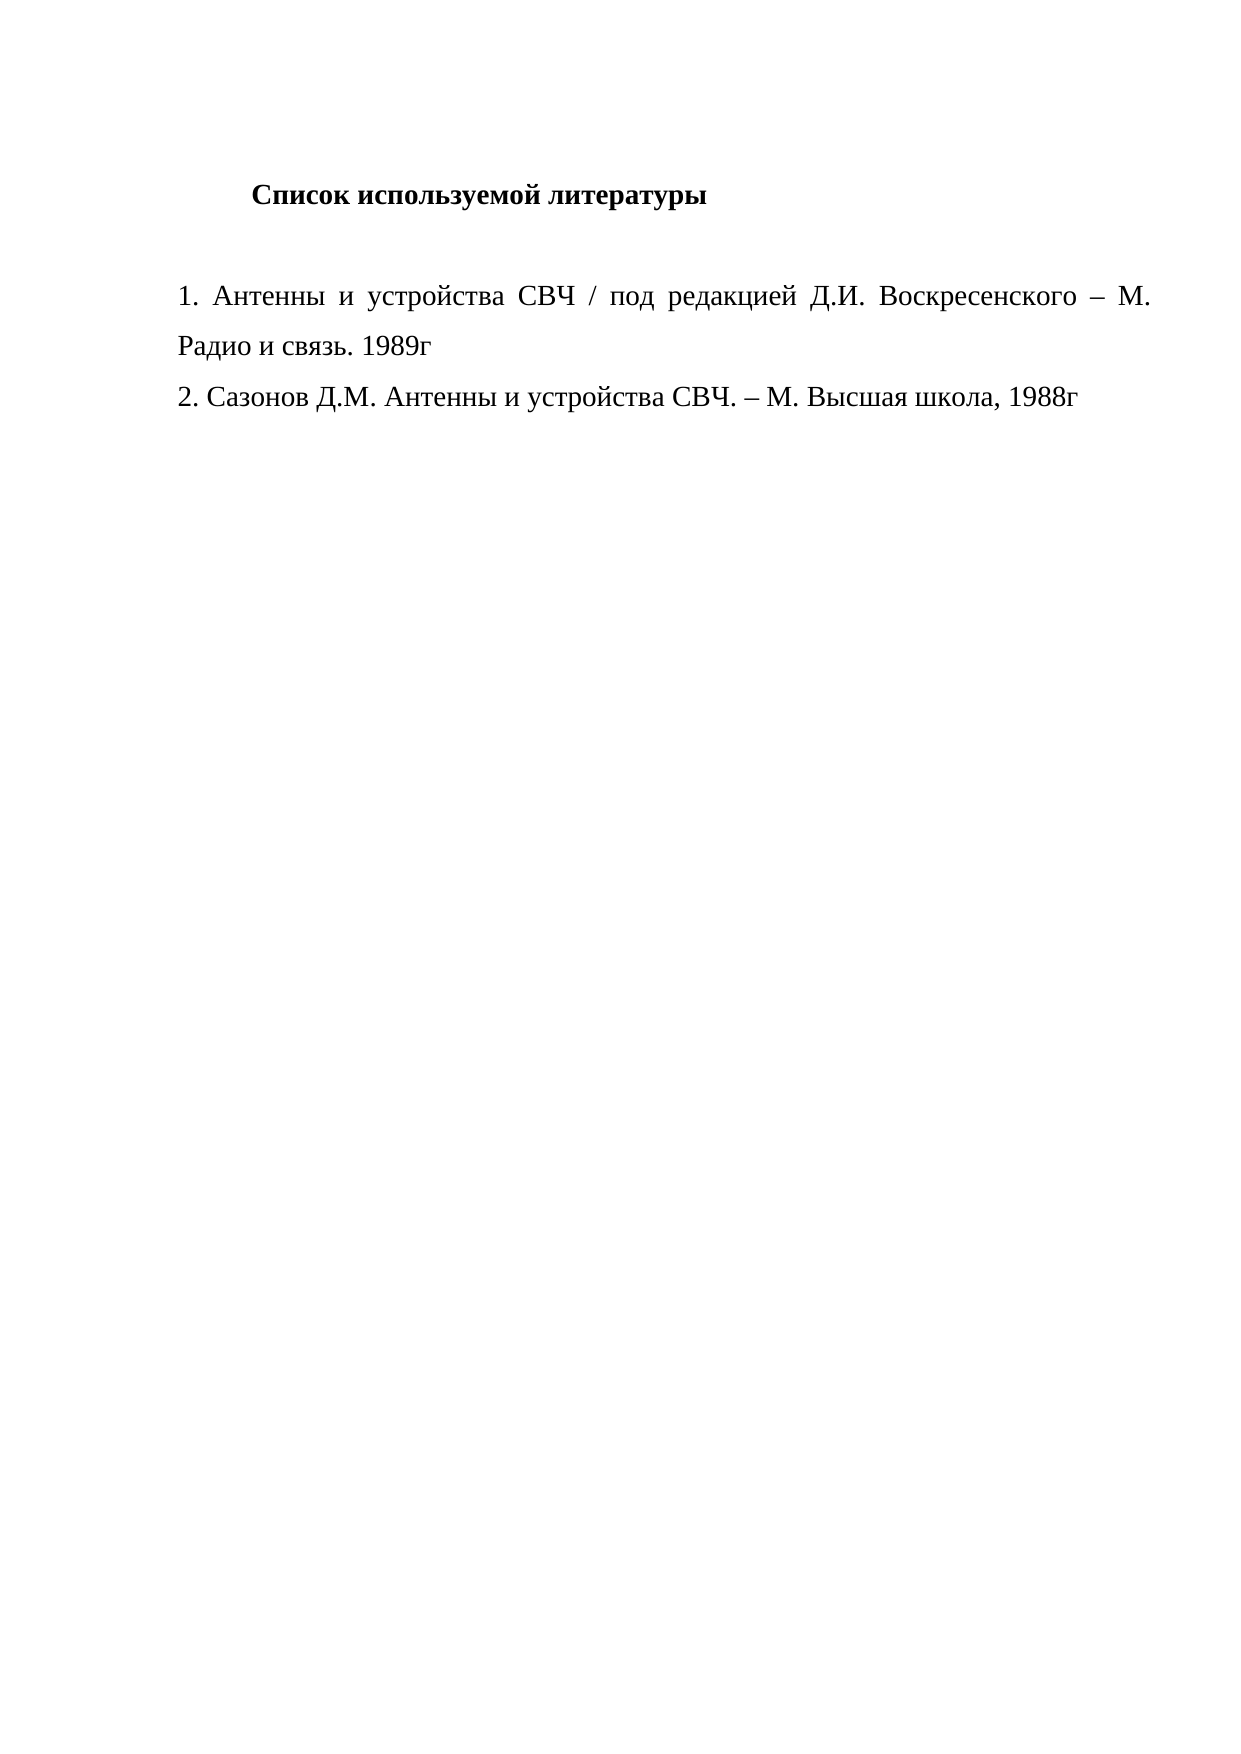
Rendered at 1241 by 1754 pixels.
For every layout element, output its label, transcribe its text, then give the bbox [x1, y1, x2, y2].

text 2. Сазонов Д.М. Антенны и устройства СВЧ. – М. Высшая школа, 1988г [177, 379, 1152, 412]
text Список используемой литературы [177, 177, 1152, 211]
text 1. Антенны и устройства СВЧ / под редакцией Д.И. Воскресенского – М. Радио и связь. 1989г [177, 278, 1152, 362]
